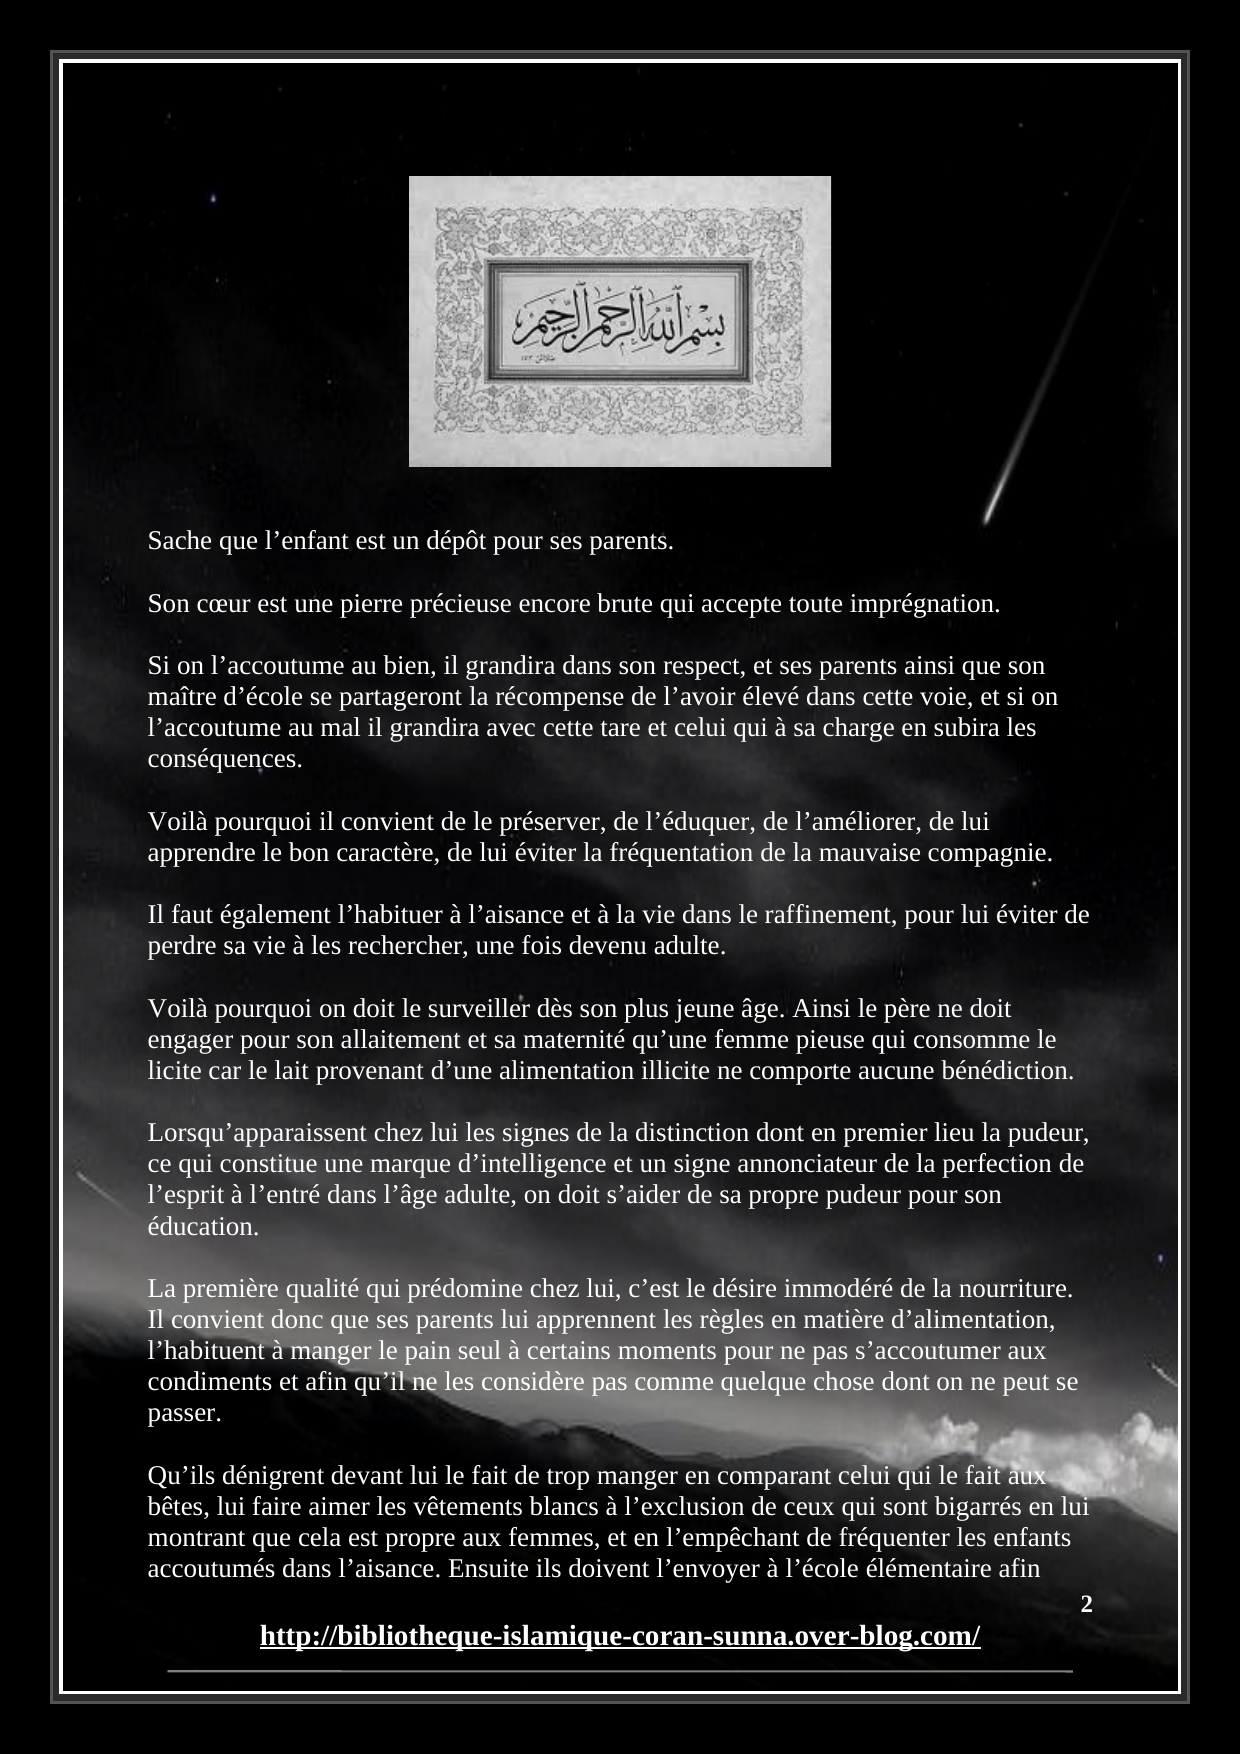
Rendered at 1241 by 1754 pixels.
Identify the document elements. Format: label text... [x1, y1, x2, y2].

text Sache que l’enfant est un dépôt pour ses parents. [147, 524, 1093, 556]
text La première qualité qui prédomine chez lui, c’est le désire immodéré de la nourriture. Il convient donc que ses parents lui apprennent les règles en matière d’alimentation, l’habituent à manger le pain seul à certains moments pour ne pas s’accoutumer aux condiments et afin qu’il ne les considère pas comme quelque chose dont on ne peut se passer. [147, 1272, 1093, 1428]
text Si on l’accoutume au bien, il grandira dans son respect, et ses parents ainsi que son maître d’école se partageront la récompense de l’avoir élevé dans cette voie, et si on l’accoutume au mal il grandira avec cette tare et celui qui à sa charge en subira les conséquences. [147, 649, 1093, 774]
text Son cœur est une pierre précieuse encore brute qui accepte toute imprégnation. [147, 587, 1093, 618]
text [147, 1459, 1093, 1583]
text Il faut également l’habituer à l’aisance et à la vie dans le raffinement, pour lui éviter de perdre sa vie à les rechercher, une fois devenu adulte. [147, 898, 1093, 961]
text Lorsqu’apparaissent chez lui les signes de la distinction dont en premier lieu la pudeur, ce qui constitue une marque d’intelligence et un signe annonciateur de la perfection de l’esprit à l’entré dans l’âge adulte, on doit s’aider de sa propre pudeur pour son éducation. [147, 1116, 1093, 1241]
picture [63, 63, 1178, 1691]
text Voilà pourquoi on doit le surveiller dès son plus jeune âge. Ainsi le père ne doit engager pour son allaitement et sa maternité qu’une femme pieuse qui consomme le licite car le lait provenant d’une alimentation illicite ne comporte aucune bénédiction. [147, 992, 1093, 1085]
text Voilà pourquoi il convient de le préserver, de l’éduquer, de l’améliorer, de lui apprendre le bon caractère, de lui éviter la fréquentation de la mauvaise compagnie. [147, 805, 1093, 867]
